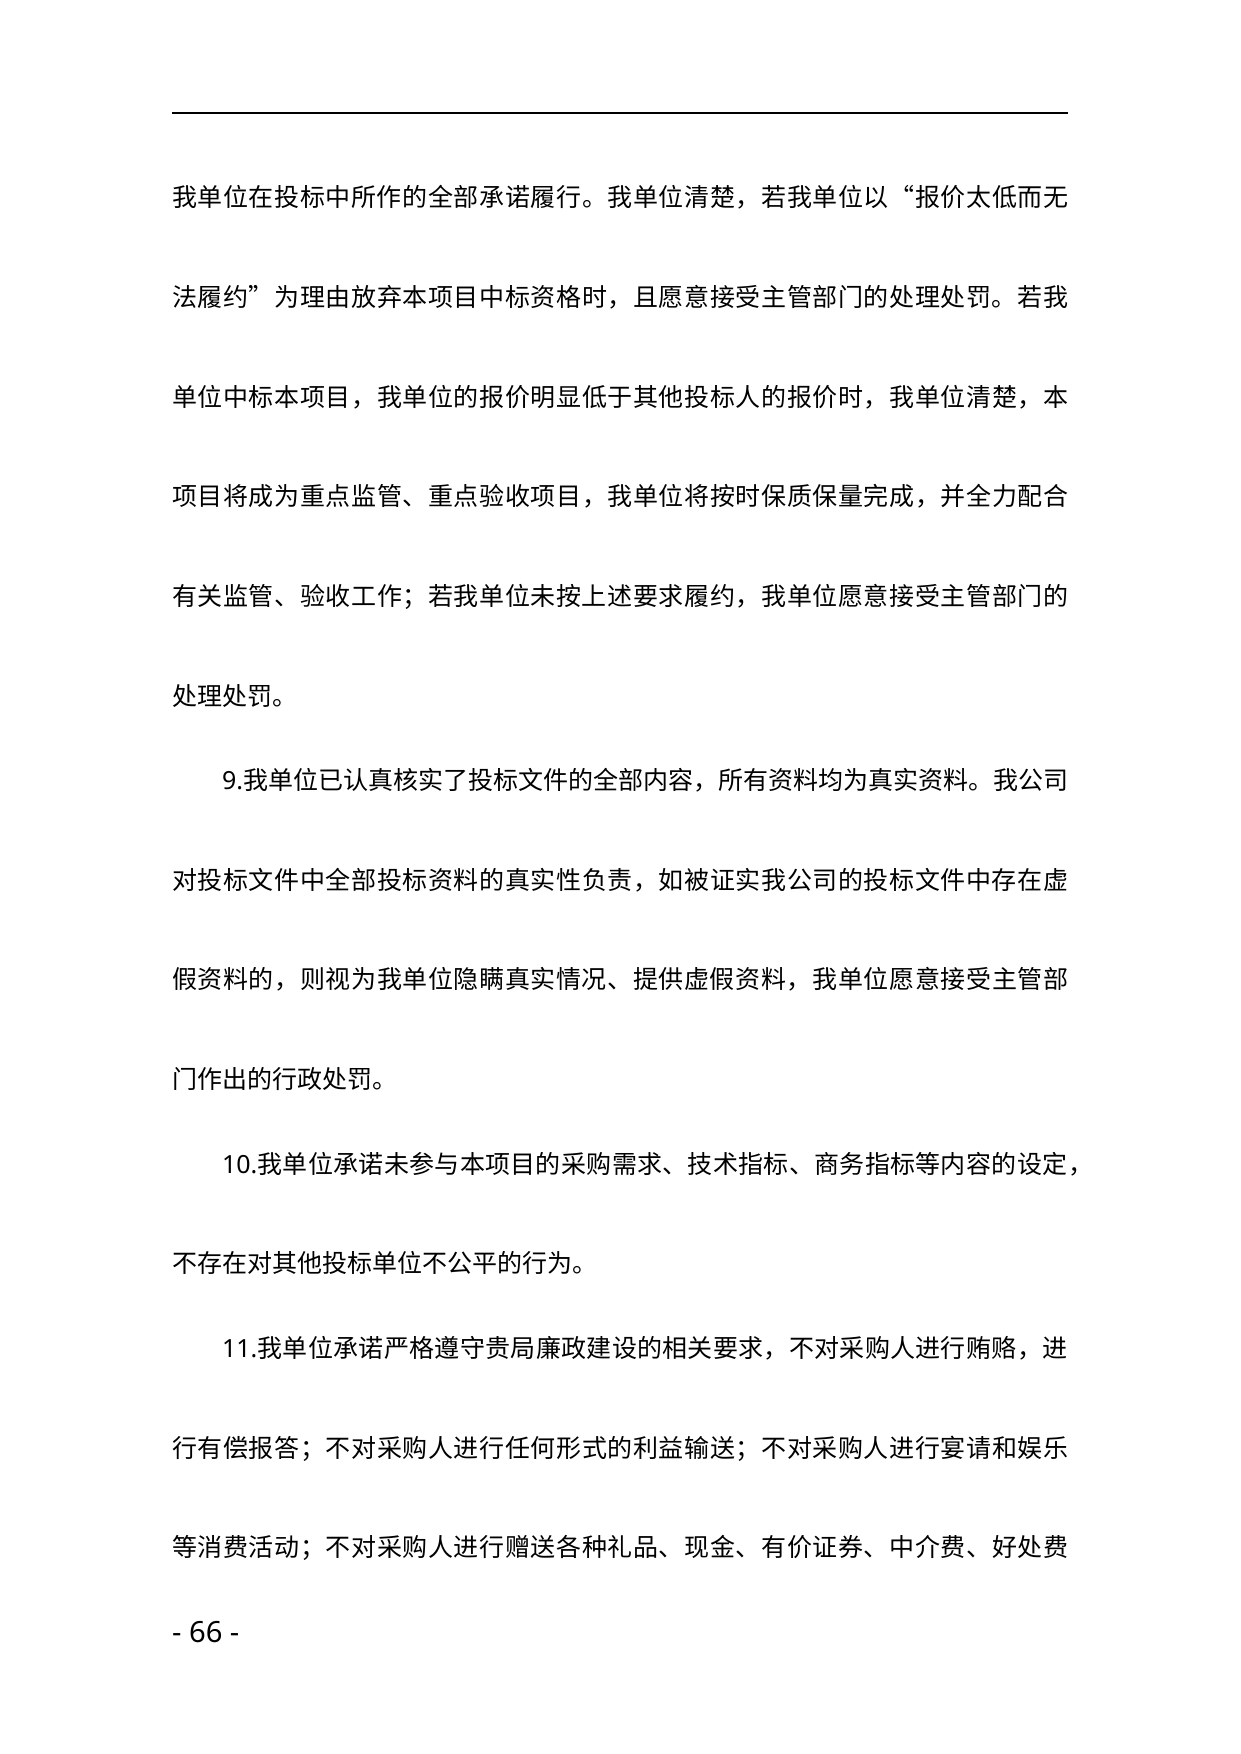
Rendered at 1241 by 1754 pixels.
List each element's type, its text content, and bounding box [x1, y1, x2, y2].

text 9.我单位已认真核实了投标文件的全部内容，所有资料均为真实资料。我公司对投标文件中全部投标资料的真实性负责，如被证实我公司的投标文件中存在虚假资料的，则视为我单位隐瞒真实情况、提供虚假资料，我单位愿意接受主管部门作出的行政处罚。 [172, 746, 1068, 1111]
text 10.我单位承诺未参与本项目的采购需求、技术指标、商务指标等内容的设定，不存在对其他投标单位不公平的行为。 [172, 1129, 1068, 1295]
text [172, 162, 1068, 727]
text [172, 1313, 1068, 1579]
